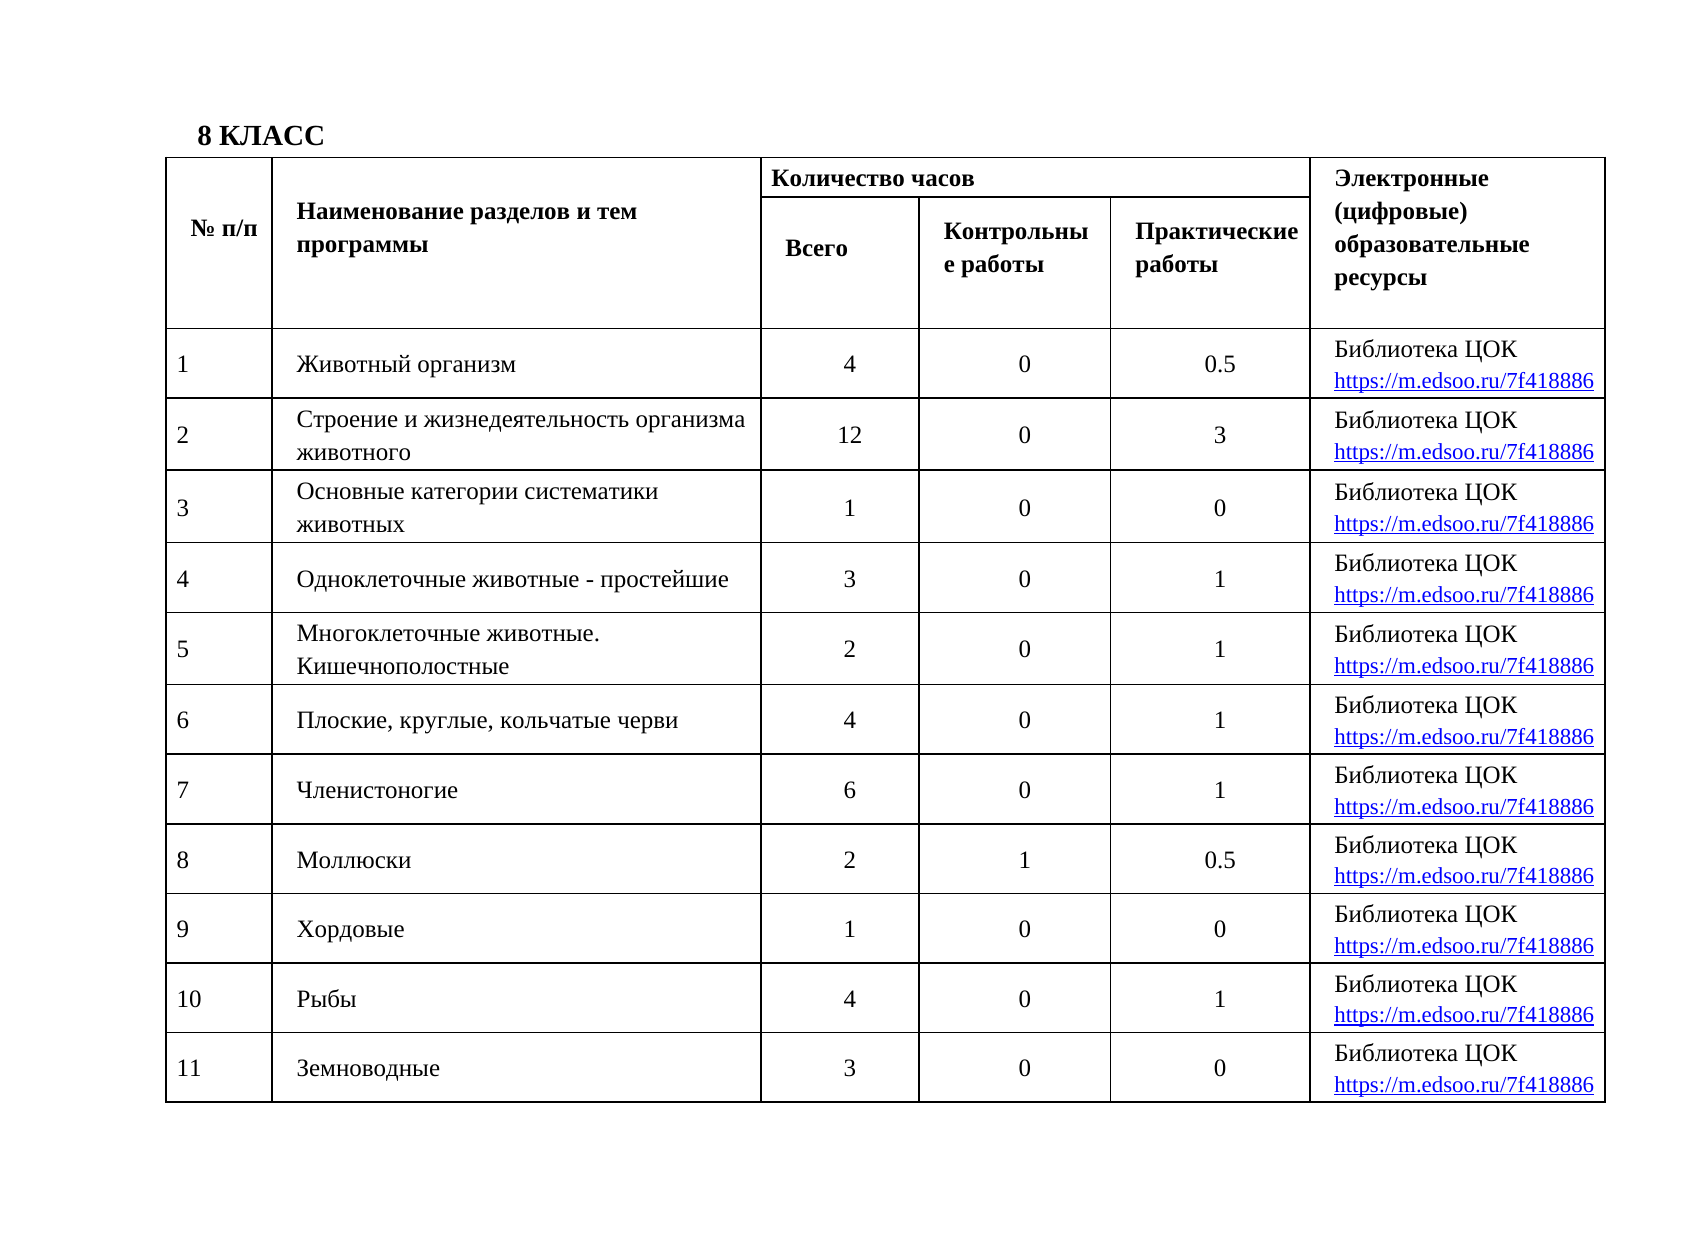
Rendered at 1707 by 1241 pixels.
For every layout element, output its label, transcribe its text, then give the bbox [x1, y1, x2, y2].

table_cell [1311, 964, 1604, 1032]
table_header Электронные (цифровые) образовательные ресурсы [1311, 158, 1604, 327]
table_cell 1 [1111, 543, 1309, 611]
table_cell 1 [1111, 685, 1309, 753]
table_header Количество часов [762, 158, 1309, 196]
table_cell 0 [1111, 1033, 1309, 1101]
table_cell 4 [762, 964, 918, 1032]
table_cell 10 [167, 964, 271, 1032]
table_cell 4 [762, 685, 918, 753]
table_cell 3 [762, 1033, 918, 1101]
table_cell 1 [762, 471, 918, 542]
table_cell 1 [1111, 755, 1309, 823]
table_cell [1311, 894, 1604, 962]
table_cell 0 [920, 329, 1110, 397]
table_cell 0 [1111, 894, 1309, 962]
table_cell 0 [920, 755, 1110, 823]
table_cell 1 [167, 329, 271, 397]
table_cell 2 [762, 825, 918, 892]
table_cell Библиотека ЦОК https://m.edsoo.ru/7f418886 [1311, 685, 1604, 753]
table_cell 8 [167, 825, 271, 892]
table_header Наименование разделов и тем программы [273, 158, 760, 327]
table_cell Библиотека ЦОК https://m.edsoo.ru/7f418886 [1311, 329, 1604, 397]
table_cell 0.5 [1111, 329, 1309, 397]
table_cell 3 [762, 543, 918, 611]
table_cell 1 [1111, 964, 1309, 1032]
table_cell Контрольные работы [920, 198, 1110, 327]
table_cell Основные категории систематики животных [273, 471, 760, 542]
table_cell Моллюски [273, 825, 760, 892]
table_cell Хордовые [273, 894, 760, 962]
table_cell Животный организм [273, 329, 760, 397]
table_cell Библиотека ЦОК https://m.edsoo.ru/7f418886 [1311, 399, 1604, 469]
table_header № п/п [167, 158, 271, 327]
table_cell 0 [920, 1033, 1110, 1101]
table_cell Библиотека ЦОК https://m.edsoo.ru/7f418886 [1311, 471, 1604, 542]
table_cell 1 [920, 825, 1110, 892]
table_cell 0.5 [1111, 825, 1309, 892]
table_cell Библиотека ЦОК https://m.edsoo.ru/7f418886 [1311, 755, 1604, 823]
table_cell Земноводные [273, 1033, 760, 1101]
table_cell 12 [762, 399, 918, 469]
table_cell 0 [1111, 471, 1309, 542]
table_cell Практические работы [1111, 198, 1309, 327]
table_cell 5 [167, 613, 271, 684]
table_cell Плоские, круглые, кольчатые черви [273, 685, 760, 753]
table_cell 1 [1111, 613, 1309, 684]
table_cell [1311, 1033, 1604, 1101]
table_cell 0 [920, 894, 1110, 962]
table_cell Библиотека ЦОК https://m.edsoo.ru/7f418886 [1311, 613, 1604, 684]
table_cell 11 [167, 1033, 271, 1101]
table_cell Строение и жизнедеятельность организма животного [273, 399, 760, 469]
table_cell 1 [762, 894, 918, 962]
table_cell 9 [167, 894, 271, 962]
table_cell 6 [762, 755, 918, 823]
table_cell Членистоногие [273, 755, 760, 823]
table_cell 3 [1111, 399, 1309, 469]
table_cell 0 [920, 471, 1110, 542]
table_cell 2 [167, 399, 271, 469]
table_cell 0 [920, 543, 1110, 611]
table_cell Библиотека ЦОК https://m.edsoo.ru/7f418886 [1311, 825, 1604, 892]
table_cell Всего [762, 198, 918, 327]
table_cell Многоклеточные животные. Кишечнополостные [273, 613, 760, 684]
table_cell Библиотека ЦОК https://m.edsoo.ru/7f418886 [1311, 543, 1604, 611]
text 8 КЛАСС [190, 118, 1618, 152]
table_cell Рыбы [273, 964, 760, 1032]
table_cell Одноклеточные животные - простейшие [273, 543, 760, 611]
table_cell 0 [920, 964, 1110, 1032]
table_cell 7 [167, 755, 271, 823]
table_cell 4 [167, 543, 271, 611]
table_cell 6 [167, 685, 271, 753]
table_cell 3 [167, 471, 271, 542]
table_cell 0 [920, 685, 1110, 753]
table_cell 4 [762, 329, 918, 397]
table_cell 2 [762, 613, 918, 684]
table_cell 0 [920, 399, 1110, 469]
table_cell 0 [920, 613, 1110, 684]
